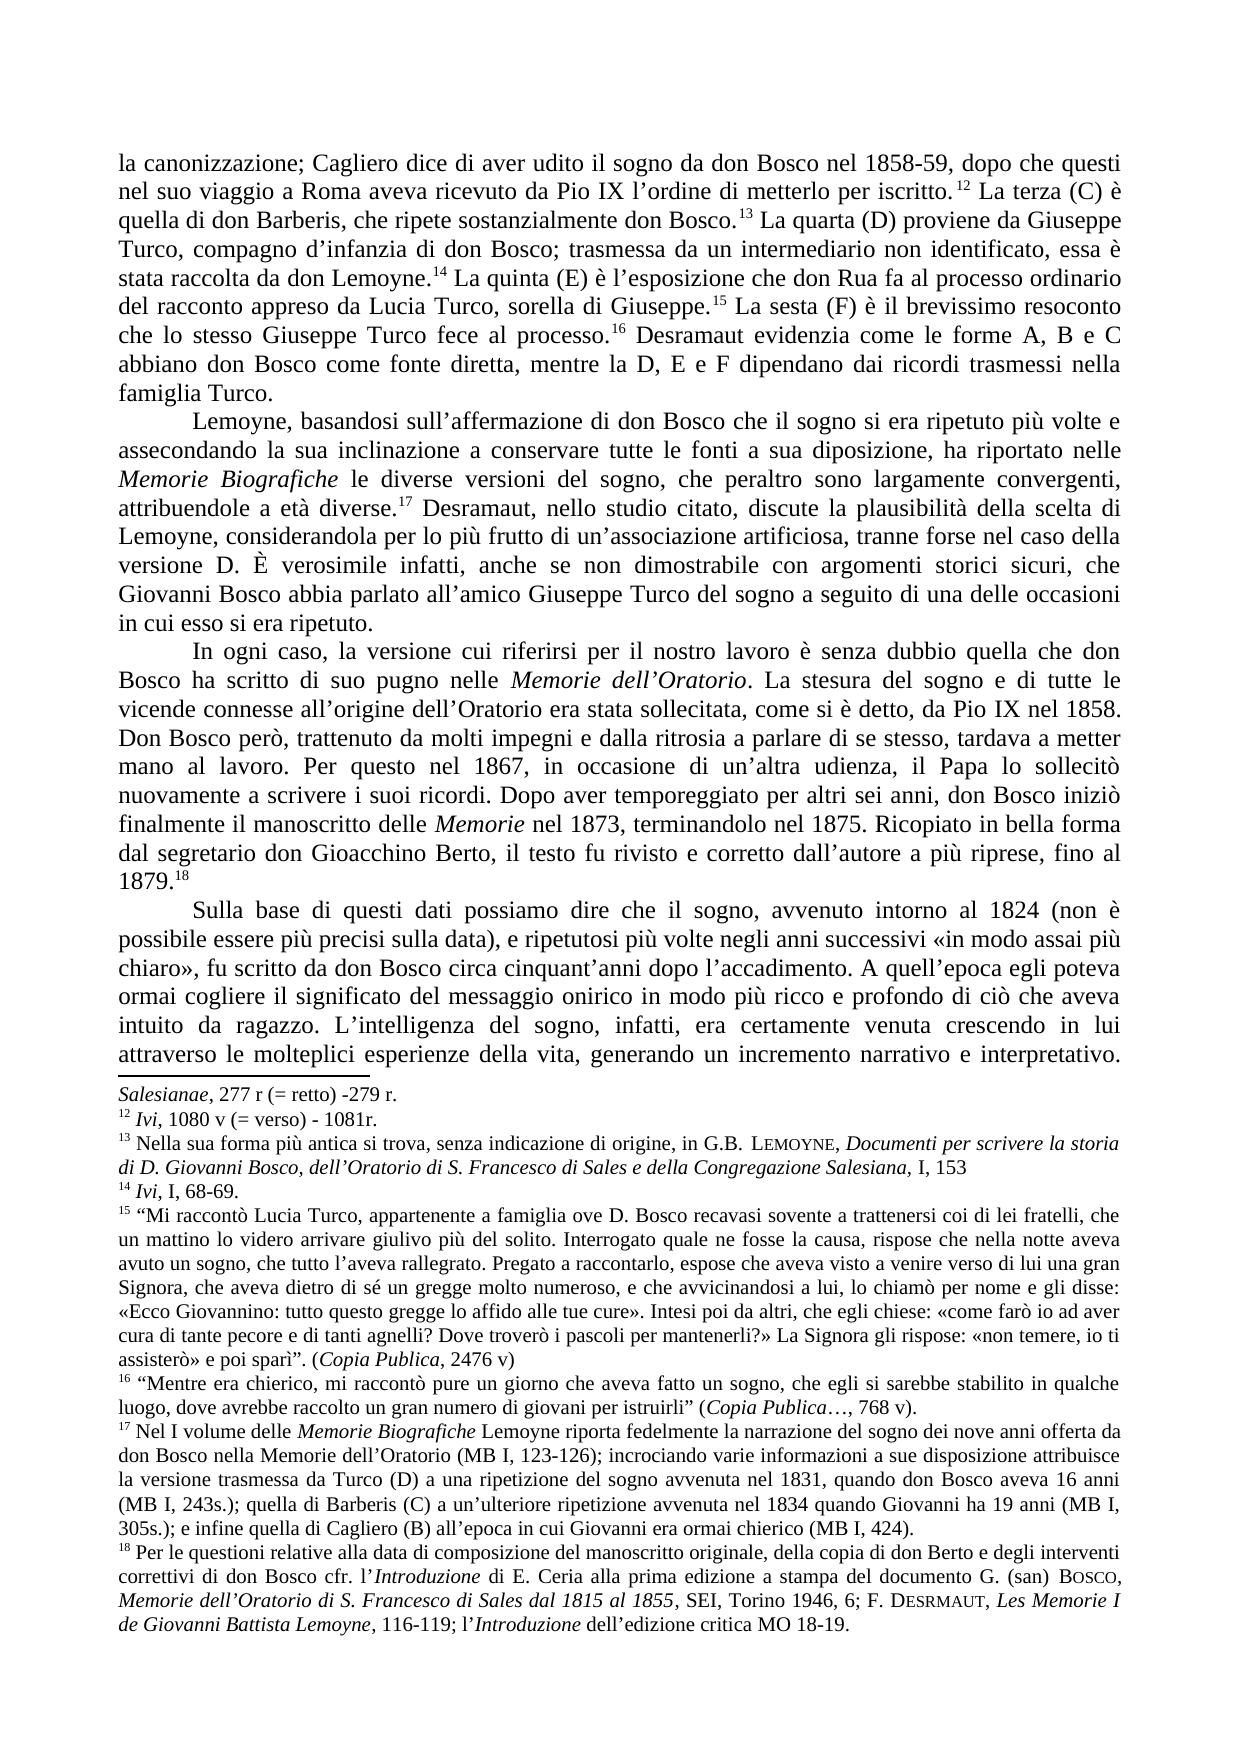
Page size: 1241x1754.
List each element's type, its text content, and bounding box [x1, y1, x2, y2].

text Il sogno dei nove anni ci è stato trasmesso in diverse redazioni. Desramaut, affrontando il problema delle fonti cui Lemoyne ha attinto per la stesura delle Memorie Biografiche, ha rintracciato sei versioni diverse. La prima (A) è quella scritta da don Bosco nelle Memorie dell’Oratorio. La seconda (B) è contenuta nella deposizione di Cagliero al processo ordinario per la canonizzazione; Cagliero dice di aver udito il sogno da don Bosco nel 1858-59, dopo che questi nel suo viaggio a Roma aveva ricevuto da Pio IX l’ordine di metterlo per iscritto. La terza (C) è quella di don Barberis, che ripete sostanzialmente don Bosco. La quarta (D) proviene da Giuseppe Turco, compagno d’infanzia di don Bosco; trasmessa da un intermediario non identificato, essa è stata raccolta da don Lemoyne. La quinta (E) è l’esposizione che don Rua fa al processo ordinario del racconto appreso da Lucia Turco, sorella di Giuseppe. La sesta (F) è il brevissimo resoconto che lo stesso Giuseppe Turco fece al processo. Desramaut evidenzia come le forme A, B e C abbiano don Bosco come fonte diretta, mentre la D, E e F dipendano dai ricordi trasmessi nella famiglia Turco. [118, 148, 1122, 406]
text Sulla base di questi dati possiamo dire che il sogno, avvenuto intorno al 1824 (non è possibile essere più precisi sulla data), e ripetutosi più volte negli anni successivi «in modo assai più chiaro», fu scritto da don Bosco circa cinquant’anni dopo l’accadimento. A quell’epoca egli poteva ormai cogliere il significato del messaggio onirico in modo più ricco e profondo di ciò che aveva intuito da ragazzo. L’intelligenza del sogno, infatti, era certamente venuta crescendo in lui attraverso le molteplici esperienze della vita, generando un incremento narrativo e interpretativo. Tale evoluzione pone di fronte a una situazione ermeneutica complessa, di cui bisogna essere consapevoli. Nel testo che leggiamo, infatti, si fondono diversi orizzonti temporali che interagiscono tra di loro: il tempo del compimento (almeno parziale) del sogno, che corrisponde all’epoca in cui don Bosco lo fissa nel manoscritto delle Memorie, il tempo della crescita nella sua comprensione, che inizia con la prima narrazione ai familiari e si sviluppa via via nella coscienza del protagonista, il tempo cronologico in cui il sogno è avvenuto e il tempo onirico, ossia quella sorta di “tempo sospeso” o “tempo altro” che è interno al vissuto notturno. Questi diversi orizzonti temporali, fusi insieme nella narrazione di don Bosco, interagiscono a loro volta con il tempo del lettore, con le sue attese, le sue domande, le sue precomprensioni, all’interno di una tradizione interpretativa che l’ha trasmesso fino a noi. Non è possibile affrontare con serietà lo studio di questo sogno senza avere consapevolezza di questa molteplicità di livelli, da cui derivano questioni ermeneutiche di rilievo che cercheremo di mettere a tema nel prossimo paragrafo. Prima di addentrarci in tali problemi, però, dobbiamo anzitutto collocare il racconto del sogno nel suo contesto narrativo, ossia nell’insieme dell’opera che ce lo ha trasmesso. [118, 895, 1122, 1068]
text Lemoyne, basandosi sull’affermazione di don Bosco che il sogno si era ripetuto più volte e assecondando la sua inclinazione a conservare tutte le fonti a sua diposizione, ha riportato nelle Memorie Biografiche le diverse versioni del sogno, che peraltro sono largamente convergenti, attribuendole a età diverse. Desramaut, nello studio citato, discute la plausibilità della scelta di Lemoyne, considerandola per lo più frutto di un’associazione artificiosa, tranne forse nel caso della versione D. È verosimile infatti, anche se non dimostrabile con argomenti storici sicuri, che Giovanni Bosco abbia parlato all’amico Giuseppe Turco del sogno a seguito di una delle occasioni in cui esso si era ripetuto. [118, 406, 1122, 636]
text In ogni caso, la versione cui riferirsi per il nostro lavoro è senza dubbio quella che don Bosco ha scritto di suo pugno nelle Memorie dell’Oratorio. La stesura del sogno e di tutte le vicende connesse all’origine dell’Oratorio era stata sollecitata, come si è detto, da Pio IX nel 1858. Don Bosco però, trattenuto da molti impegni e dalla ritrosia a parlare di se stesso, tardava a metter mano al lavoro. Per questo nel 1867, in occasione di un’altra udienza, il Papa lo sollecitò nuovamente a scrivere i suoi ricordi. Dopo aver temporeggiato per altri sei anni, don Bosco iniziò finalmente il manoscritto delle Memorie nel 1873, terminandolo nel 1875. Ricopiato in bella forma dal segretario don Gioacchino Berto, il testo fu rivisto e corretto dall’autore a più riprese, fino al 1879. [118, 636, 1122, 895]
